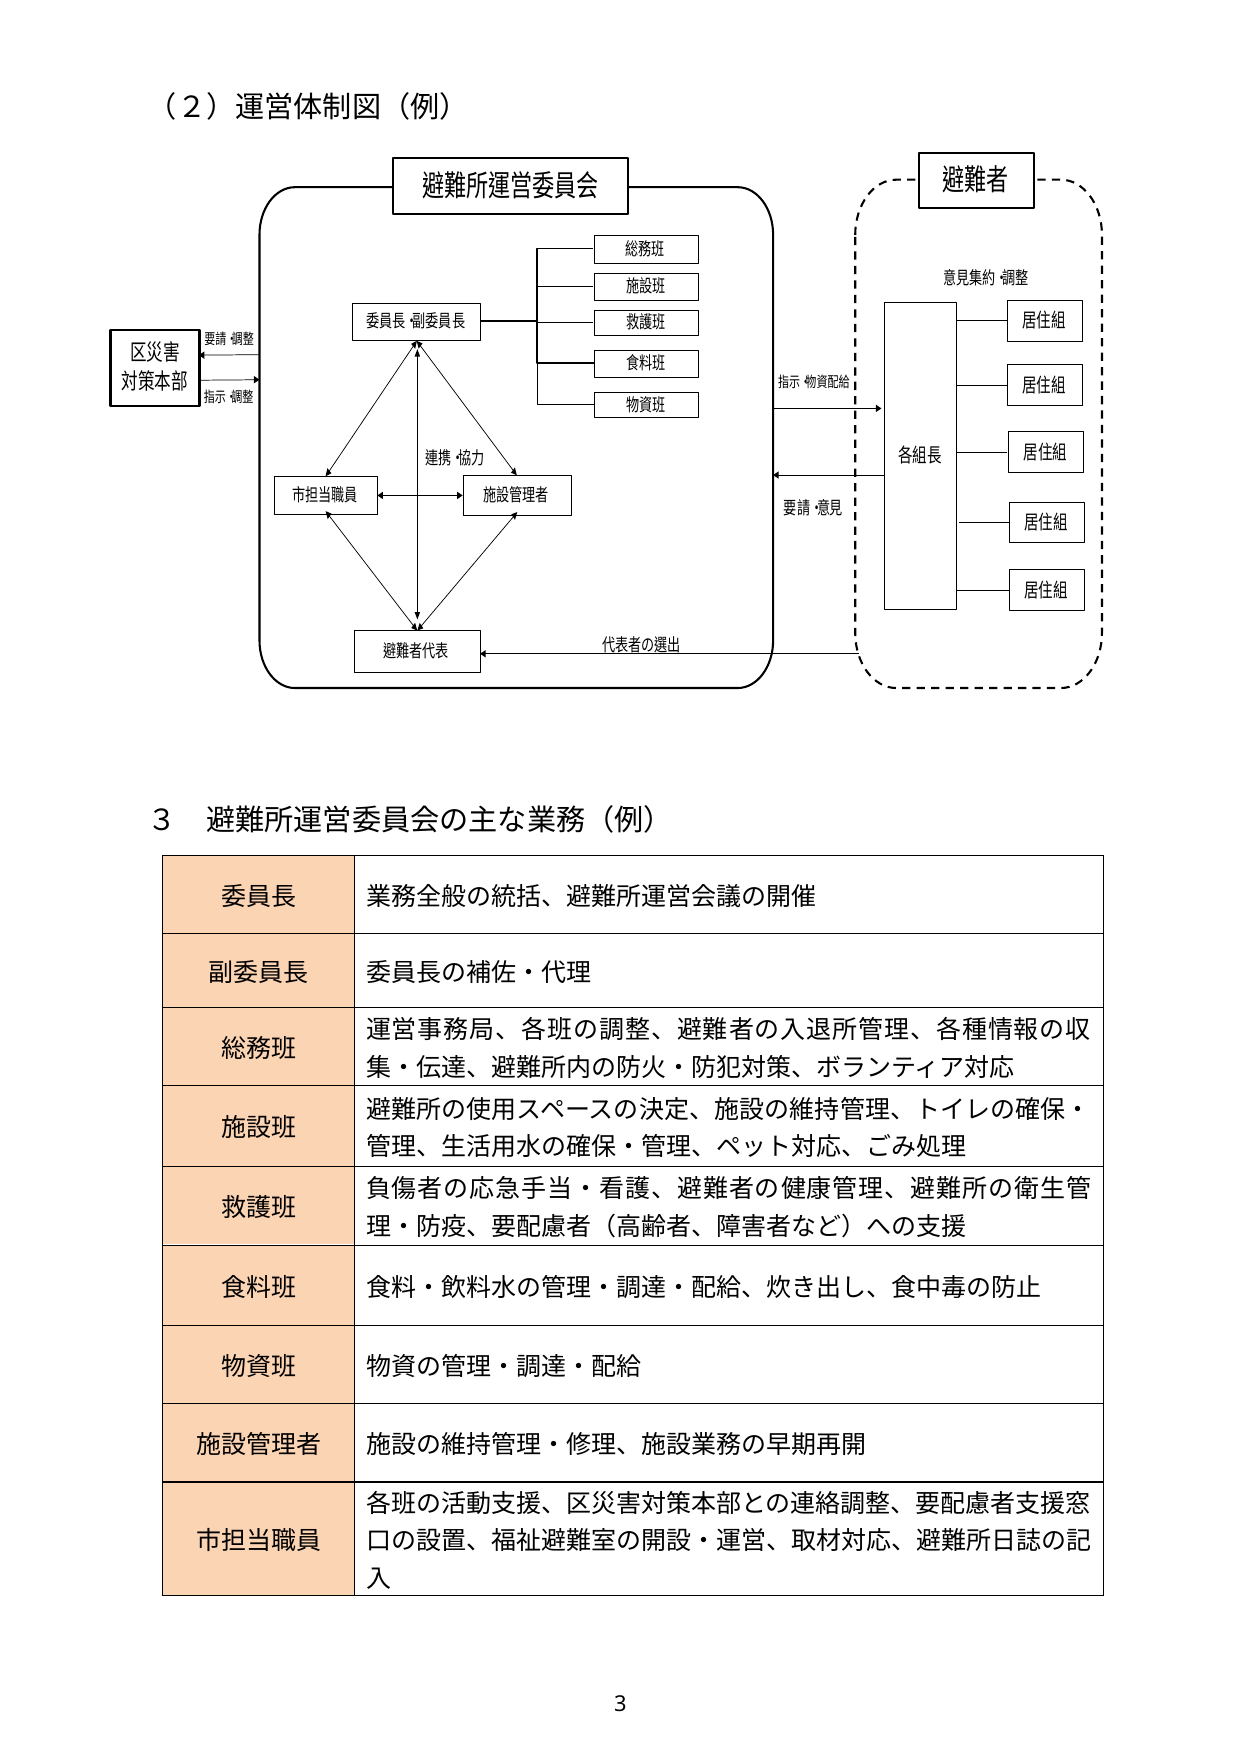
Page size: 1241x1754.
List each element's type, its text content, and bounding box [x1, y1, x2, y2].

table_cell 施設の維持管理・修理、施設業務の早期再開 [355, 1404, 1103, 1481]
table_cell 総務班 [163, 1008, 354, 1085]
table_cell 物資班 [163, 1326, 354, 1403]
table_cell 施設管理者 [163, 1404, 354, 1481]
table_cell 物資の管理・調達・配給 [355, 1326, 1103, 1403]
table_cell 市担当職員 [163, 1483, 354, 1595]
table_cell 副委員長 [163, 934, 354, 1007]
table_header 業務全般の統括、避難所運営会議の開催 [355, 856, 1103, 933]
table_cell 運営事務局、各班の調整、避難者の入退所管理、各種情報の収集・伝達、避難所内の防火・防犯対策、ボランティア対応 [355, 1008, 1103, 1085]
table_cell 避難所の使用スペースの決定、施設の維持管理、トイレの確保・管理、生活用水の確保・管理、ペット対応、ごみ処理 [355, 1086, 1103, 1166]
table_header 委員長 [163, 856, 354, 933]
table_cell 救護班 [163, 1167, 354, 1244]
table_cell 委員長の補佐・代理 [355, 934, 1103, 1007]
table_cell 食料班 [163, 1246, 354, 1325]
table_cell 負傷者の応急手当・看護、避難者の健康管理、避難所の衛生管理・防疫、要配慮者（高齢者、障害者など）への支援 [355, 1167, 1103, 1244]
table_cell 食料・飲料水の管理・調達・配給、炊き出し、食中毒の防止 [355, 1246, 1103, 1325]
text （２）運営体制図（例） [148, 67, 1092, 142]
table_cell 各班の活動支援、区災害対策本部との連絡調整、要配慮者支援窓口の設置、福祉避難室の開設・運営、取材対応、避難所日誌の記入 [355, 1483, 1103, 1595]
table_cell 施設班 [163, 1086, 354, 1166]
text ３ 避難所運営委員会の主な業務（例） [148, 780, 1092, 855]
